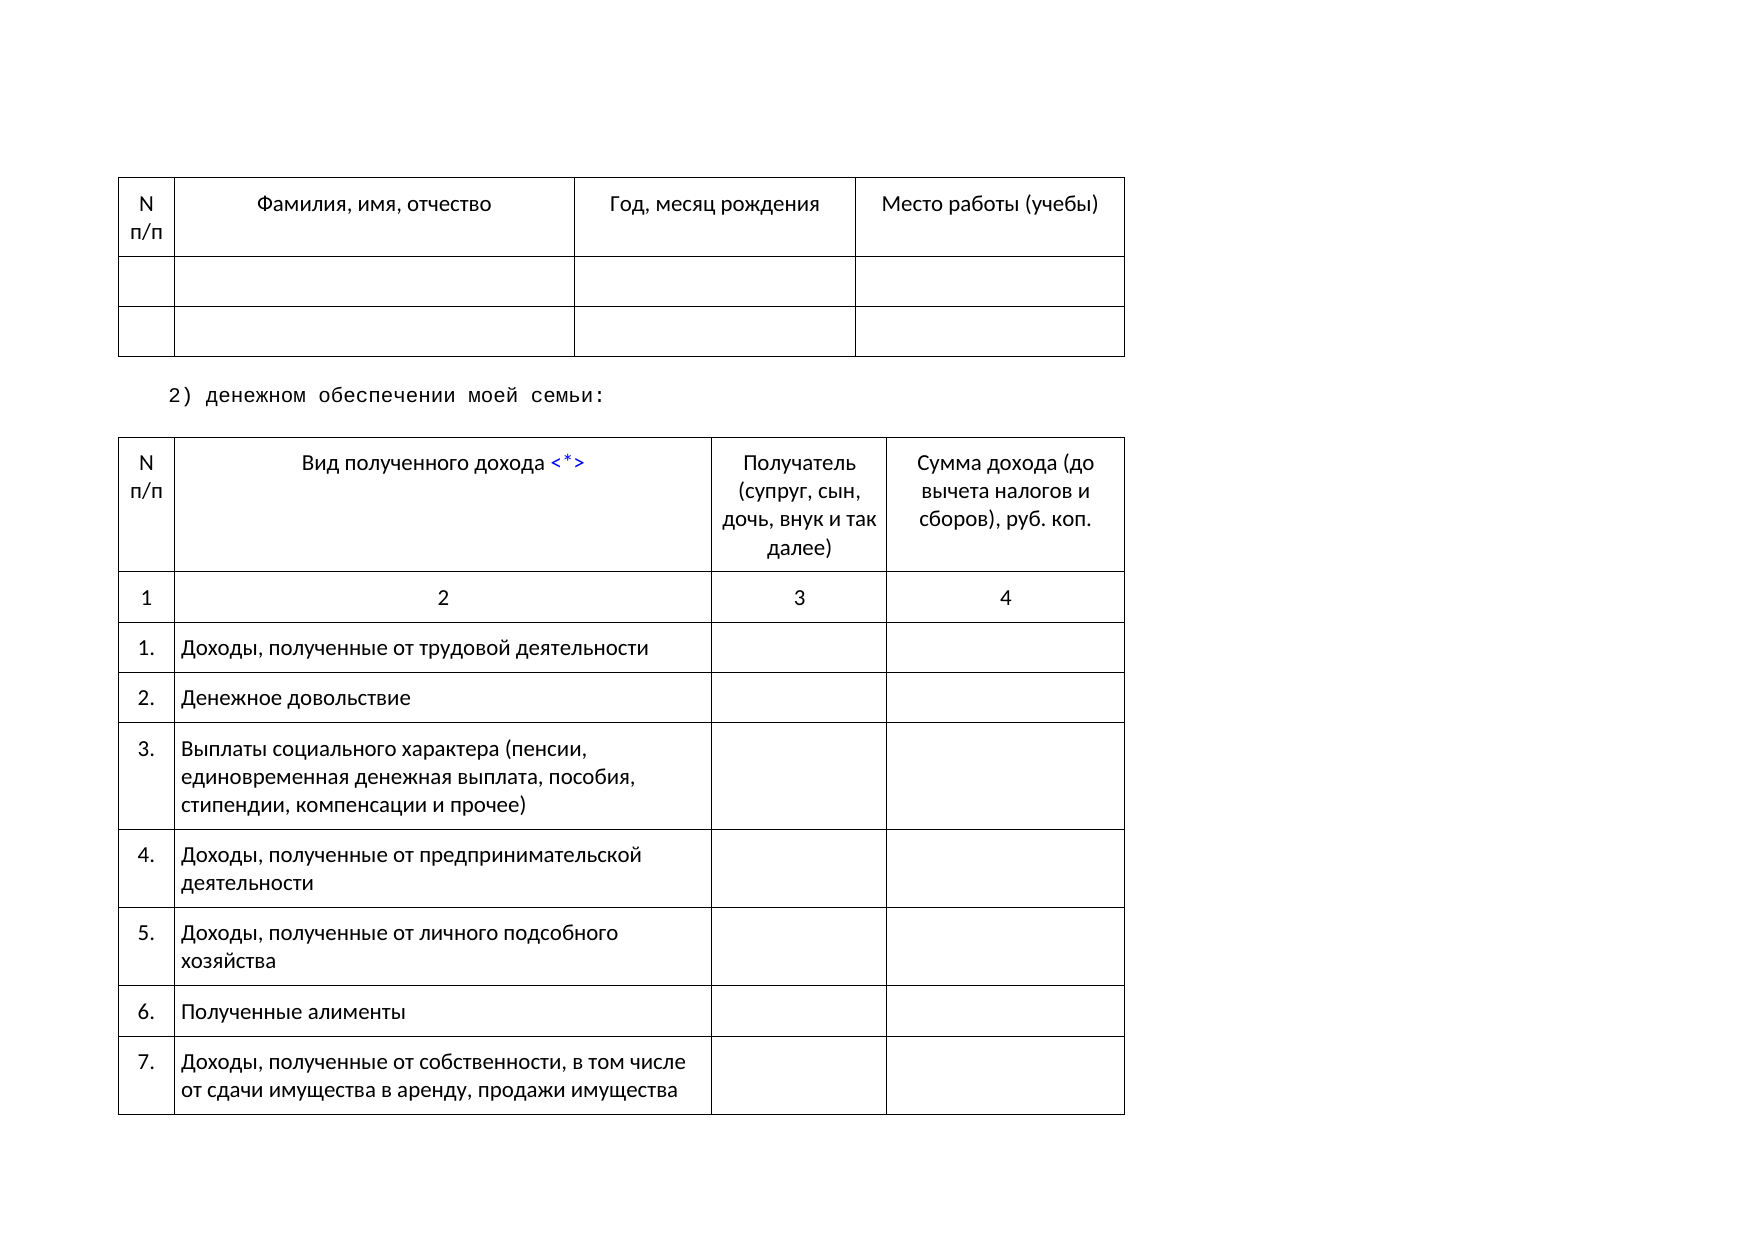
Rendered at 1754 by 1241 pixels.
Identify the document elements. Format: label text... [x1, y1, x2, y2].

table_cell Доходы, полученные от предпринимательской деятельности [175, 830, 711, 907]
table_cell 3 [712, 572, 886, 622]
text 2) денежном обеспечении моей семьи: [118, 385, 1636, 409]
table_cell Доходы, полученные от личного подсобного хозяйства [175, 908, 711, 985]
table_cell [575, 307, 855, 356]
table_cell [575, 257, 855, 306]
table_cell [887, 830, 1124, 907]
table_cell 4. [119, 830, 174, 907]
table_cell Денежное довольствие [175, 673, 711, 722]
table_header Место работы (учебы) [856, 178, 1124, 256]
table_cell [712, 723, 886, 828]
table_cell 2. [119, 673, 174, 722]
table_cell [712, 908, 886, 985]
table_cell 3. [119, 723, 174, 828]
table_cell [712, 986, 886, 1036]
table_cell 1. [119, 623, 174, 672]
table_header Вид полученного дохода <*> [175, 438, 711, 571]
table_cell Доходы, полученные от трудовой деятельности [175, 623, 711, 672]
table_cell 7. [119, 1037, 174, 1114]
table_header Фамилия, имя, отчество [175, 178, 574, 256]
table_header Получатель (супруг, сын, дочь, внук и так далее) [712, 438, 886, 571]
table_cell 4 [887, 572, 1124, 622]
table_cell [887, 673, 1124, 722]
table_cell 6. [119, 986, 174, 1036]
table_cell [175, 307, 574, 356]
table_cell Выплаты социального характера (пенсии, единовременная денежная выплата, пособия, стипендии, компенсации и прочее) [175, 723, 711, 828]
table_header Сумма дохода (до вычета налогов и сборов), руб. коп. [887, 438, 1124, 571]
table_cell [119, 257, 174, 306]
table_cell Доходы, полученные от собственности, в том числе от сдачи имущества в аренду, продажи имущества [175, 1037, 711, 1114]
table_cell [887, 986, 1124, 1036]
table_cell [712, 830, 886, 907]
table_cell [856, 257, 1124, 306]
table_cell 2 [175, 572, 711, 622]
table_cell [119, 307, 174, 356]
table_cell [887, 623, 1124, 672]
table_header Год, месяц рождения [575, 178, 855, 256]
table_cell [887, 723, 1124, 828]
table_cell Полученные алименты [175, 986, 711, 1036]
table_cell [175, 257, 574, 306]
table_cell [856, 307, 1124, 356]
table_cell [712, 623, 886, 672]
table_header N п/п [119, 438, 174, 571]
table_cell [887, 908, 1124, 985]
table_cell [887, 1037, 1124, 1114]
table_cell [712, 1037, 886, 1114]
table_cell 5. [119, 908, 174, 985]
table_header N п/п [119, 178, 174, 256]
table_cell 1 [119, 572, 174, 622]
table_cell [712, 673, 886, 722]
